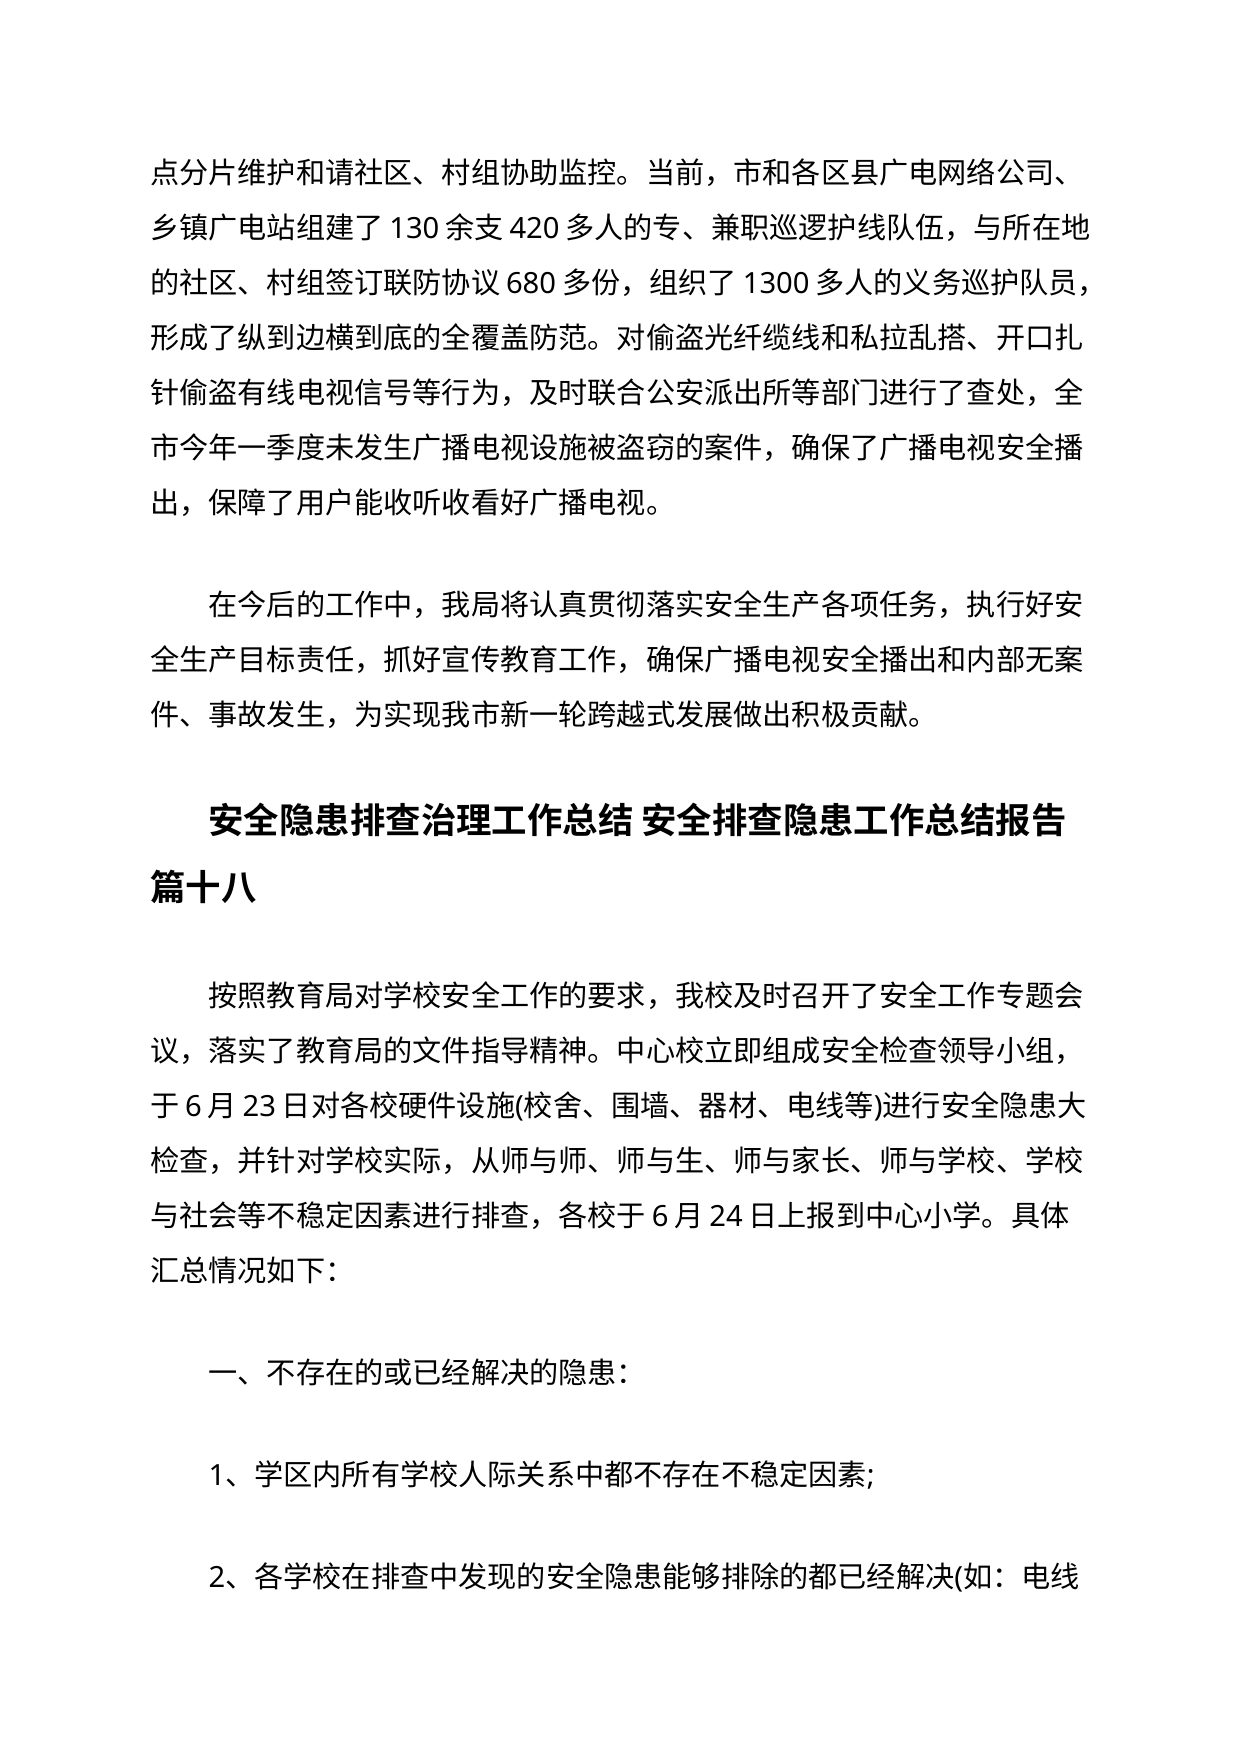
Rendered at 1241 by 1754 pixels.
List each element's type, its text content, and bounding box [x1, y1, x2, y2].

text 在今后的工作中，我局将认真贯彻落实安全生产各项任务，执行好安全生产目标责任，抓好宣传教育工作，确保广播电视安全播出和内部无案件、事故发生，为实现我市新一轮跨越式发展做出积极贡献。 [150, 581, 1090, 733]
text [150, 1553, 1090, 1596]
text 一、不存在的或已经解决的隐患： [150, 1349, 1090, 1392]
text 1、学区内所有学校人际关系中都不存在不稳定因素; [150, 1451, 1090, 1493]
text 安全隐患排查治理工作总结 安全排查隐患工作总结报告篇十八 [150, 793, 1090, 911]
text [150, 150, 1090, 522]
text 按照教育局对学校安全工作的要求，我校及时召开了安全工作专题会议，落实了教育局的文件指导精神。中心校立即组成安全检查领导小组，于6月23日对各校硬件设施(校舍、围墙、器材、电线等)进行安全隐患大检查，并针对学校实际，从师与师、师与生、师与家长、师与学校、学校与社会等不稳定因素进行排查，各校于6月24日上报到中心小学。具体汇总情况如下： [150, 973, 1090, 1290]
